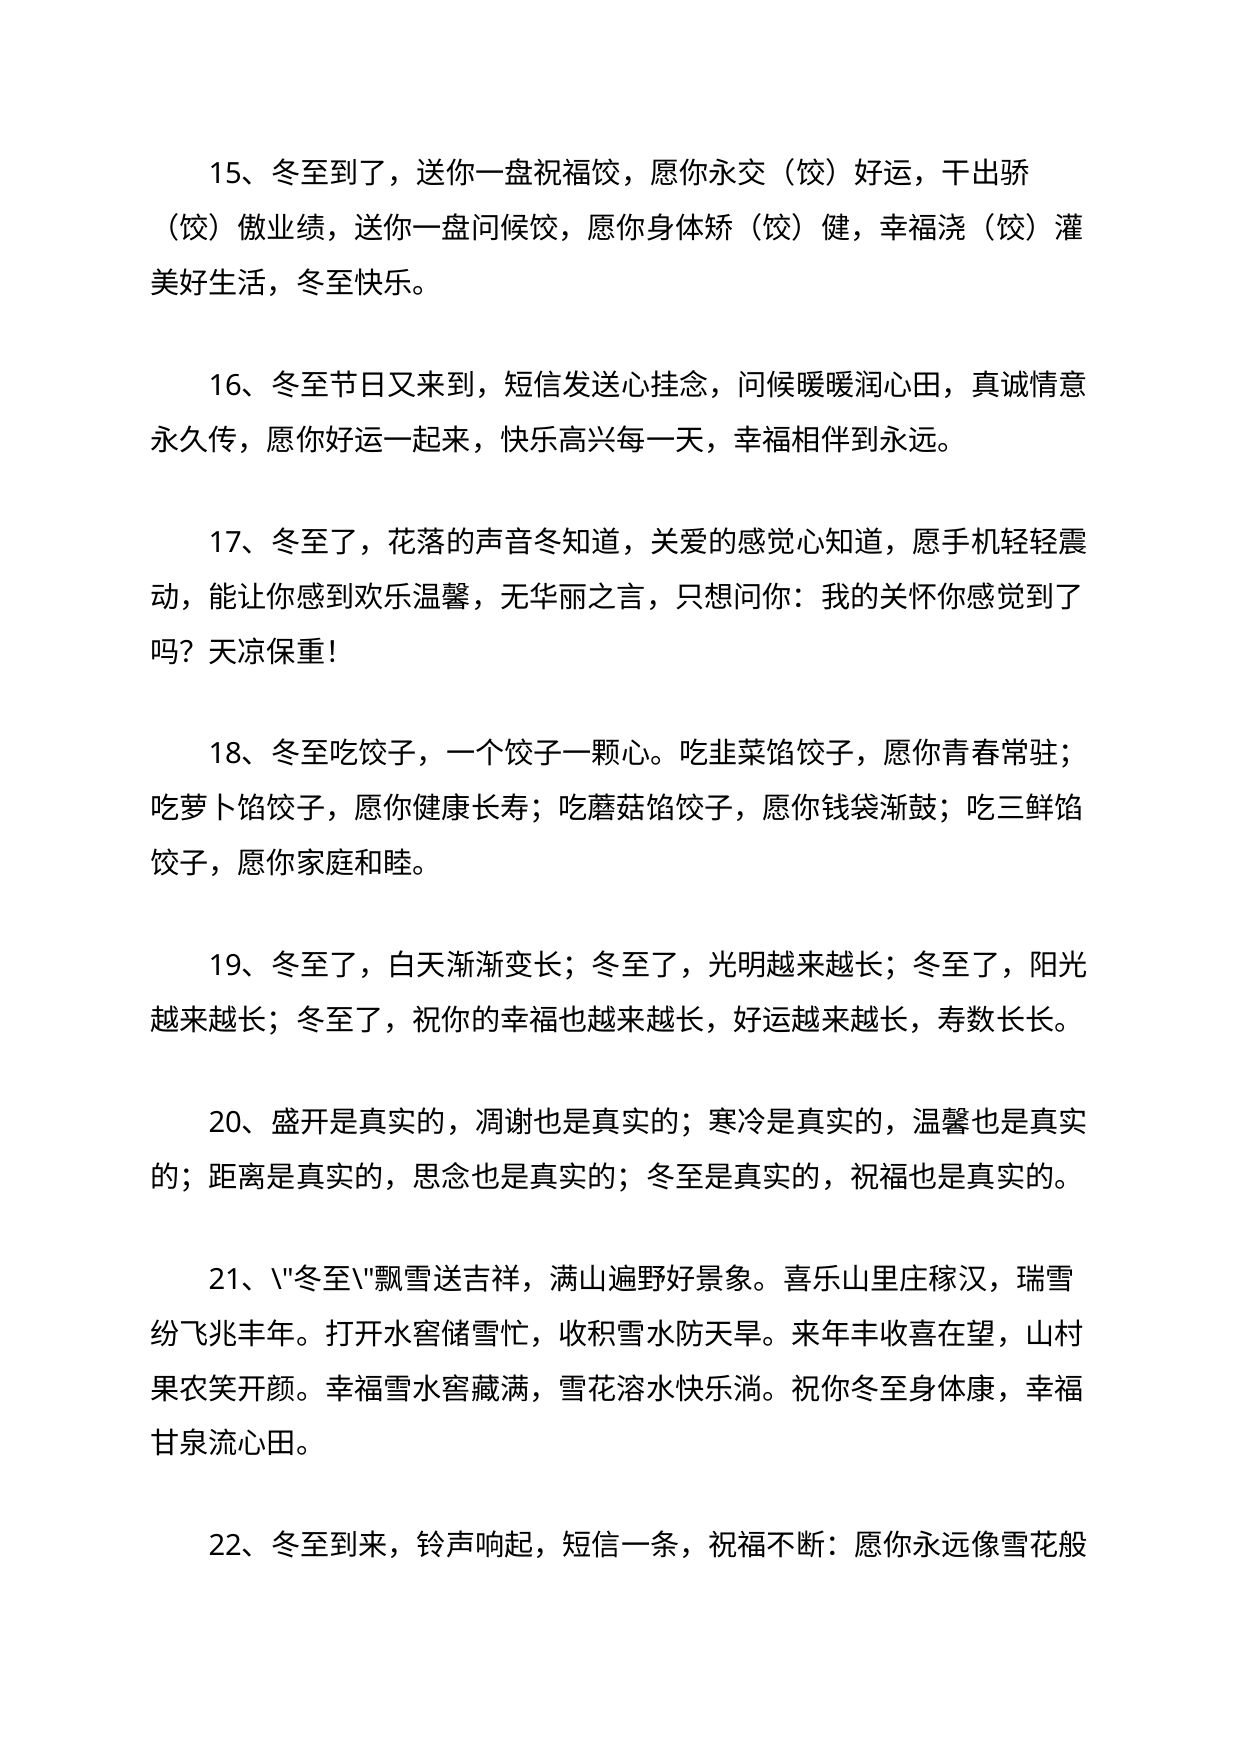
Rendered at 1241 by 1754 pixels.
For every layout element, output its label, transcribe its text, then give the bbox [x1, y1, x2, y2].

text 15、冬至到了，送你一盘祝福饺，愿你永交（饺）好运，干出骄（饺）傲业绩，送你一盘问候饺，愿你身体矫（饺）健，幸福浇（饺）灌美好生活，冬至快乐。 [150, 150, 1090, 302]
text 17、冬至了，花落的声音冬知道，关爱的感觉心知道，愿手机轻轻震动，能让你感到欢乐温馨，无华丽之言，只想问你：我的关怀你感觉到了吗？天凉保重！ [150, 518, 1090, 671]
text 20、盛开是真实的，凋谢也是真实的；寒冷是真实的，温馨也是真实的；距离是真实的，思念也是真实的；冬至是真实的，祝福也是真实的。 [150, 1098, 1090, 1196]
text 18、冬至吃饺子，一个饺子一颗心。吃韭菜馅饺子，愿你青春常驻；吃萝卜馅饺子，愿你健康长寿；吃蘑菇馅饺子，愿你钱袋渐鼓；吃三鲜馅饺子，愿你家庭和睦。 [150, 730, 1090, 882]
text 16、冬至节日又来到，短信发送心挂念，问候暖暖润心田，真诚情意永久传，愿你好运一起来，快乐高兴每一天，幸福相伴到永远。 [150, 362, 1090, 459]
text 21、\"冬至\"飘雪送吉祥，满山遍野好景象。喜乐山里庄稼汉，瑞雪纷飞兆丰年。打开水窖储雪忙，收积雪水防天旱。来年丰收喜在望，山村果农笑开颜。幸福雪水窖藏满，雪花溶水快乐淌。祝你冬至身体康，幸福甘泉流心田。 [150, 1255, 1090, 1462]
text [150, 1522, 1090, 1564]
text 19、冬至了，白天渐渐变长；冬至了，光明越来越长；冬至了，阳光越来越长；冬至了，祝你的幸福也越来越长，好运越来越长，寿数长长。 [150, 942, 1090, 1039]
